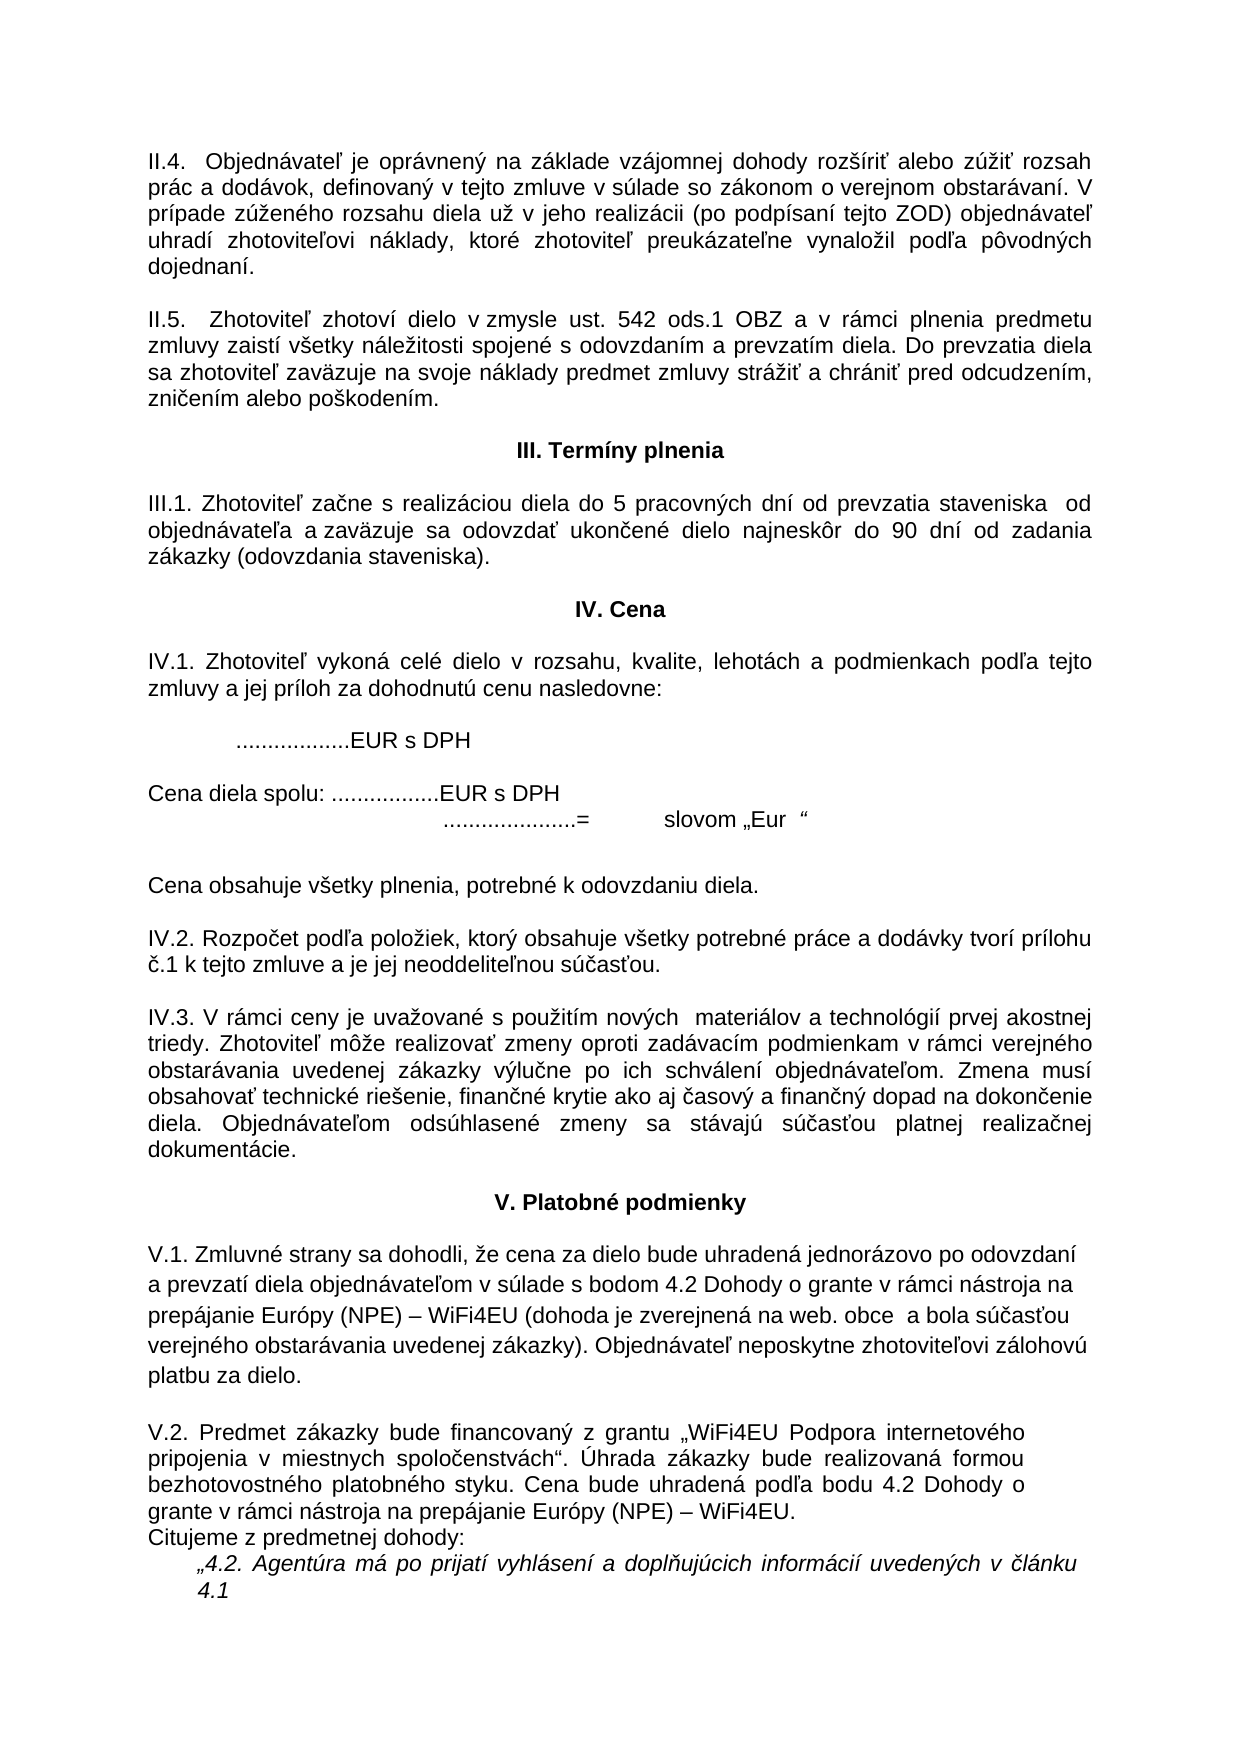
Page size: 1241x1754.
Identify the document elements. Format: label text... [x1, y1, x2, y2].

subtitle III. Termíny plnenia [148, 437, 1093, 464]
text II.4. Objednávateľ je oprávnený na základe vzájomnej dohody rozšíriť alebo zúžiť rozsah prác a dodávok, definovaný v tejto zmluve v súlade so zákonom o verejnom obstarávaní. V prípade zúženého rozsahu diela už v jeho realizácii (po podpísaní tejto ZOD) objednávateľ uhradí zhotoviteľovi náklady, ktoré zhotoviteľ preukázateľne vynaložil podľa pôvodných dojednaní. [148, 148, 1093, 279]
subtitle V. Platobné podmienky [148, 1188, 1093, 1215]
text IV.1. Zhotoviteľ vykoná celé dielo v rozsahu, kvalite, lehotách a podmienkach podľa tejto zmluvy a jej príloh za dohodnutú cenu nasledovne: [148, 648, 1093, 701]
text III.1. Zhotoviteľ začne s realizáciou diela do 5 pracovných dní od prevzatia staveniska od objednávateľa a zaväzuje sa odovzdať ukončené dielo najneskôr do 90 dní od zadania zákazky (odovzdania staveniska). [148, 490, 1093, 569]
text IV.3. V rámci ceny je uvažované s použitím nových materiálov a technológií prvej akostnej triedy. Zhotoviteľ môže realizovať zmeny oproti zadávacím podmienkam v rámci verejného obstarávania uvedenej zákazky výlučne po ich schválení objednávateľom. Zmena musí obsahovať technické riešenie, finančné krytie ako aj časový a finančný dopad na dokončenie diela. Objednávateľom odsúhlasené zmeny sa stávajú súčasťou platnej realizačnej dokumentácie. [148, 1004, 1093, 1162]
text V.2. Predmet zákazky bude financovaný z grantu „WiFi4EU Podpora internetového pripojenia v miestnych spoločenstvách“. Úhrada zákazky bude realizovaná formou bezhotovostného platobného styku. Cena bude uhradená podľa bodu 4.2 Dohody o grante v rámci nástroja na prepájanie Európy (NPE) – WiFi4EU. [148, 1419, 1025, 1524]
text II.5. Zhotoviteľ zhotoví dielo v zmysle ust. 542 ods.1 OBZ a v rámci plnenia predmetu zmluvy zaistí všetky náležitosti spojené s odovzdaním a prevzatím diela. Do prevzatia diela sa zhotoviteľ zaväzuje na svoje náklady predmet zmluvy strážiť a chrániť pred odcudzením, zničením alebo poškodením. [148, 306, 1093, 411]
text Cena diela spolu: .................EUR s DPH [148, 780, 1093, 806]
text ..................EUR s DPH [223, 727, 1093, 754]
text .....................= slovom „Eur “ [369, 806, 1093, 833]
text Cena obsahuje všetky plnenia, potrebné k odovzdaniu diela. [148, 872, 1093, 899]
subtitle IV. Cena [148, 596, 1093, 622]
text V.1. Zmluvné strany sa dohodli, že cena za dielo bude uhradená jednorázovo po odovzdaní a prevzatí diela objednávateľom v súlade s bodom 4.2 Dohody o grante v rámci nástroja na prepájanie Európy (NPE) – WiFi4EU (dohoda je zverejnená na web. obce a bola súčasťou verejného obstarávania uvedenej zákazky). Objednávateľ neposkytne zhotoviteľovi zálohovú platbu za dielo. [148, 1241, 1093, 1388]
text IV.2. Rozpočet podľa položiek, ktorý obsahuje všetky potrebné práce a dodávky tvorí prílohu č.1 k tejto zmluve a je jej neoddeliteľnou súčasťou. [148, 925, 1093, 978]
text Citujeme z predmetnej dohody: [148, 1524, 1025, 1550]
list „4.2. Agentúra má po prijatí vyhlásení a doplňujúcich informácií uvedených v článku 4.1 [197, 1550, 1081, 1603]
